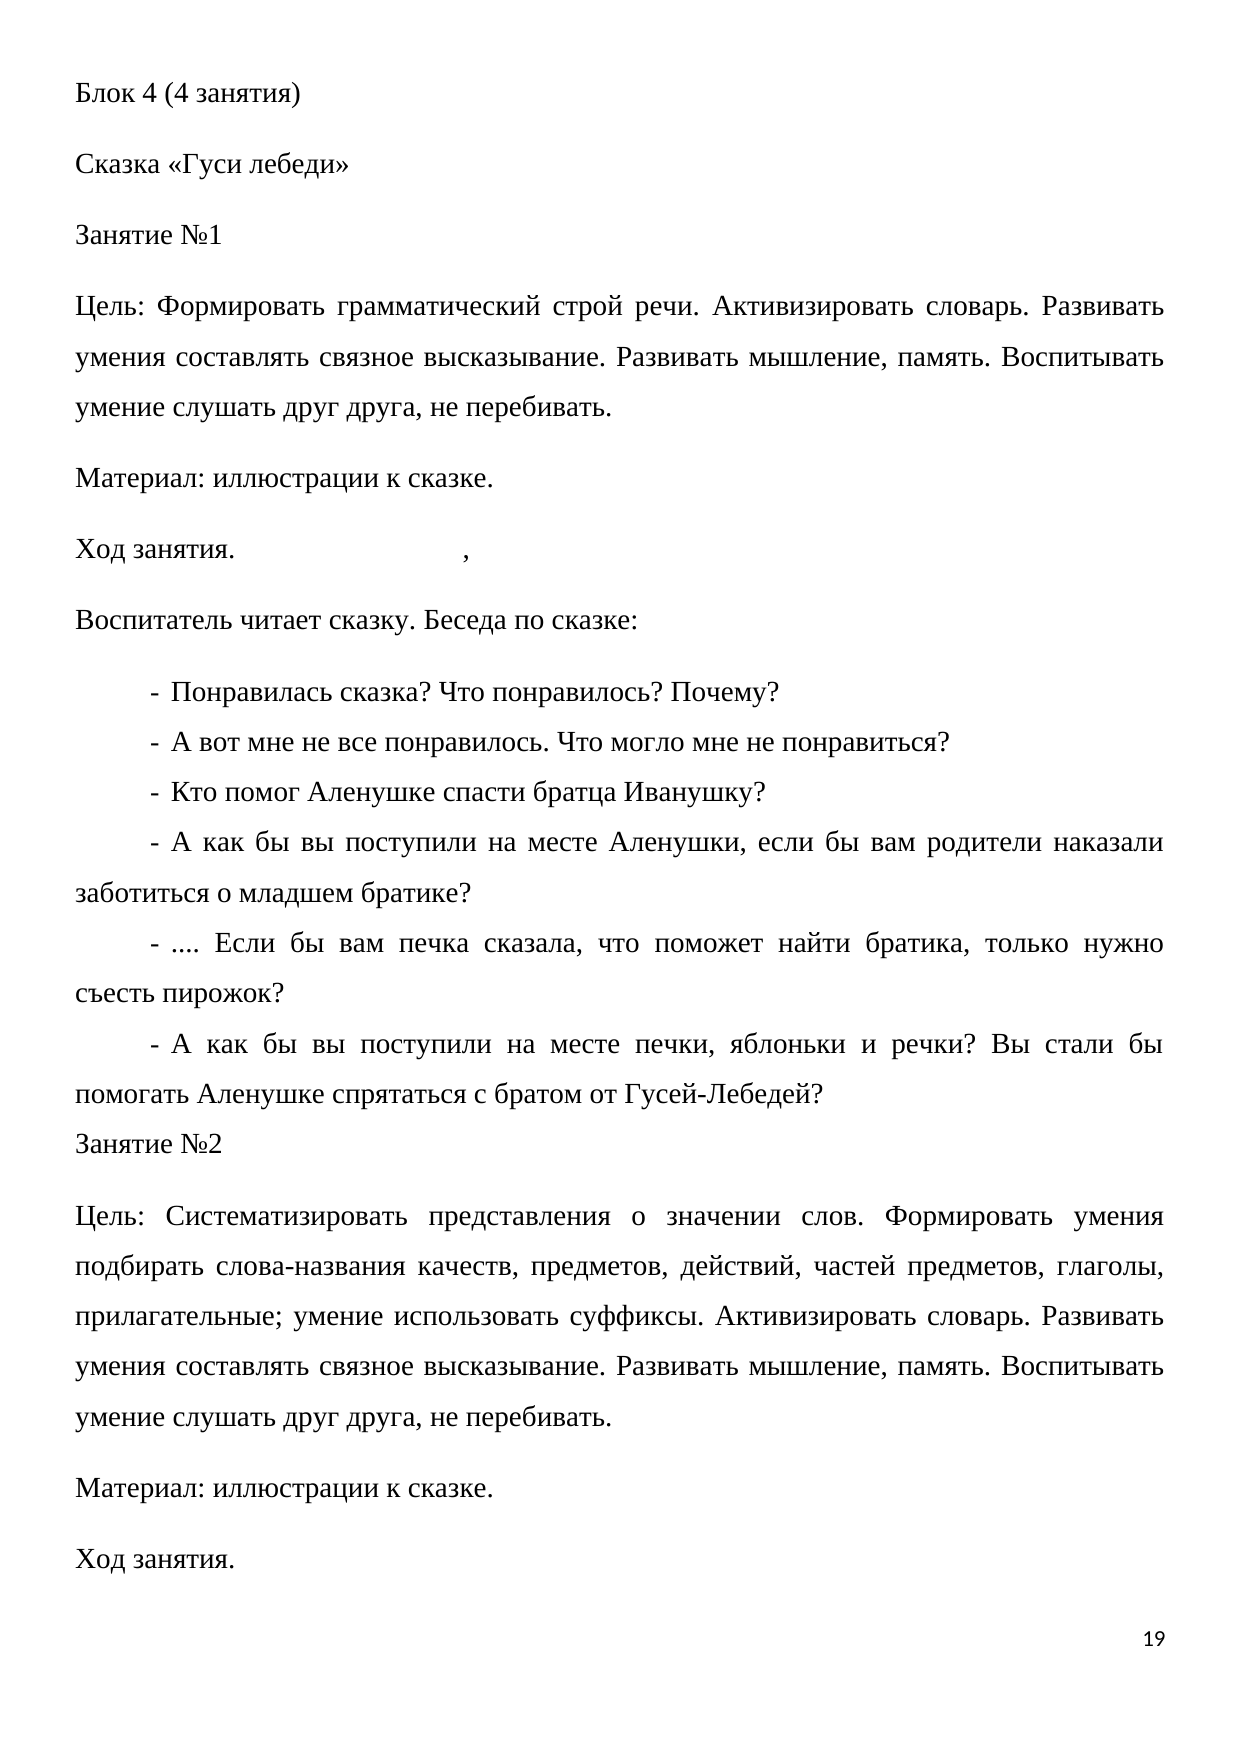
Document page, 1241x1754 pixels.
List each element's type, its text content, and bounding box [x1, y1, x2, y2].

list Понравилась сказка? Что понравилось? Почему? [75, 674, 1165, 707]
text Блок 4 (4 занятия) [75, 75, 1165, 108]
text Занятие №2 [75, 1126, 1165, 1160]
text Цель: Систематизировать представления о значении слов. Формировать умения подбирать слова-названия качеств, предметов, действий, частей предметов, глаголы, прилагательные; умение использовать суффиксы. Активизировать словарь. Развивать умения составлять связное высказывание. Развивать мышление, память. Воспитывать умение слушать друг друга, не перебивать. [75, 1198, 1165, 1432]
text Материал: иллюстрации к сказке. [75, 1470, 1165, 1503]
text Ход занятия. [75, 1541, 1165, 1575]
list .... Если бы вам печка сказала, что поможет найти братика, только нужно съесть пирожок? [75, 925, 1165, 1009]
text Сказка «Гуси лебеди» [75, 146, 1165, 180]
text Воспитатель читает сказку. Беседа по сказке: [75, 602, 1165, 636]
list Кто помог Аленушке спасти братца Иванушку? [75, 774, 1165, 808]
text Занятие №1 [75, 217, 1165, 251]
text Ход занятия. , [75, 531, 1165, 565]
list А как бы вы поступили на месте печки, яблоньки и речки? Вы стали бы помогать Аленушке спрятаться с братом от Гусей-Лебедей? [75, 1026, 1165, 1110]
list А как бы вы поступили на месте Аленушки, если бы вам родители наказали заботиться о младшем братике? [75, 824, 1165, 908]
text Цель: Формировать грамматический строй речи. Активизировать словарь. Развивать умения составлять связное высказывание. Развивать мышление, память. Воспитывать умение слушать друг друга, не перебивать. [75, 288, 1165, 423]
list А вот мне не все понравилось. Что могло мне не понравиться? [75, 724, 1165, 757]
text Материал: иллюстрации к сказке. [75, 460, 1165, 494]
